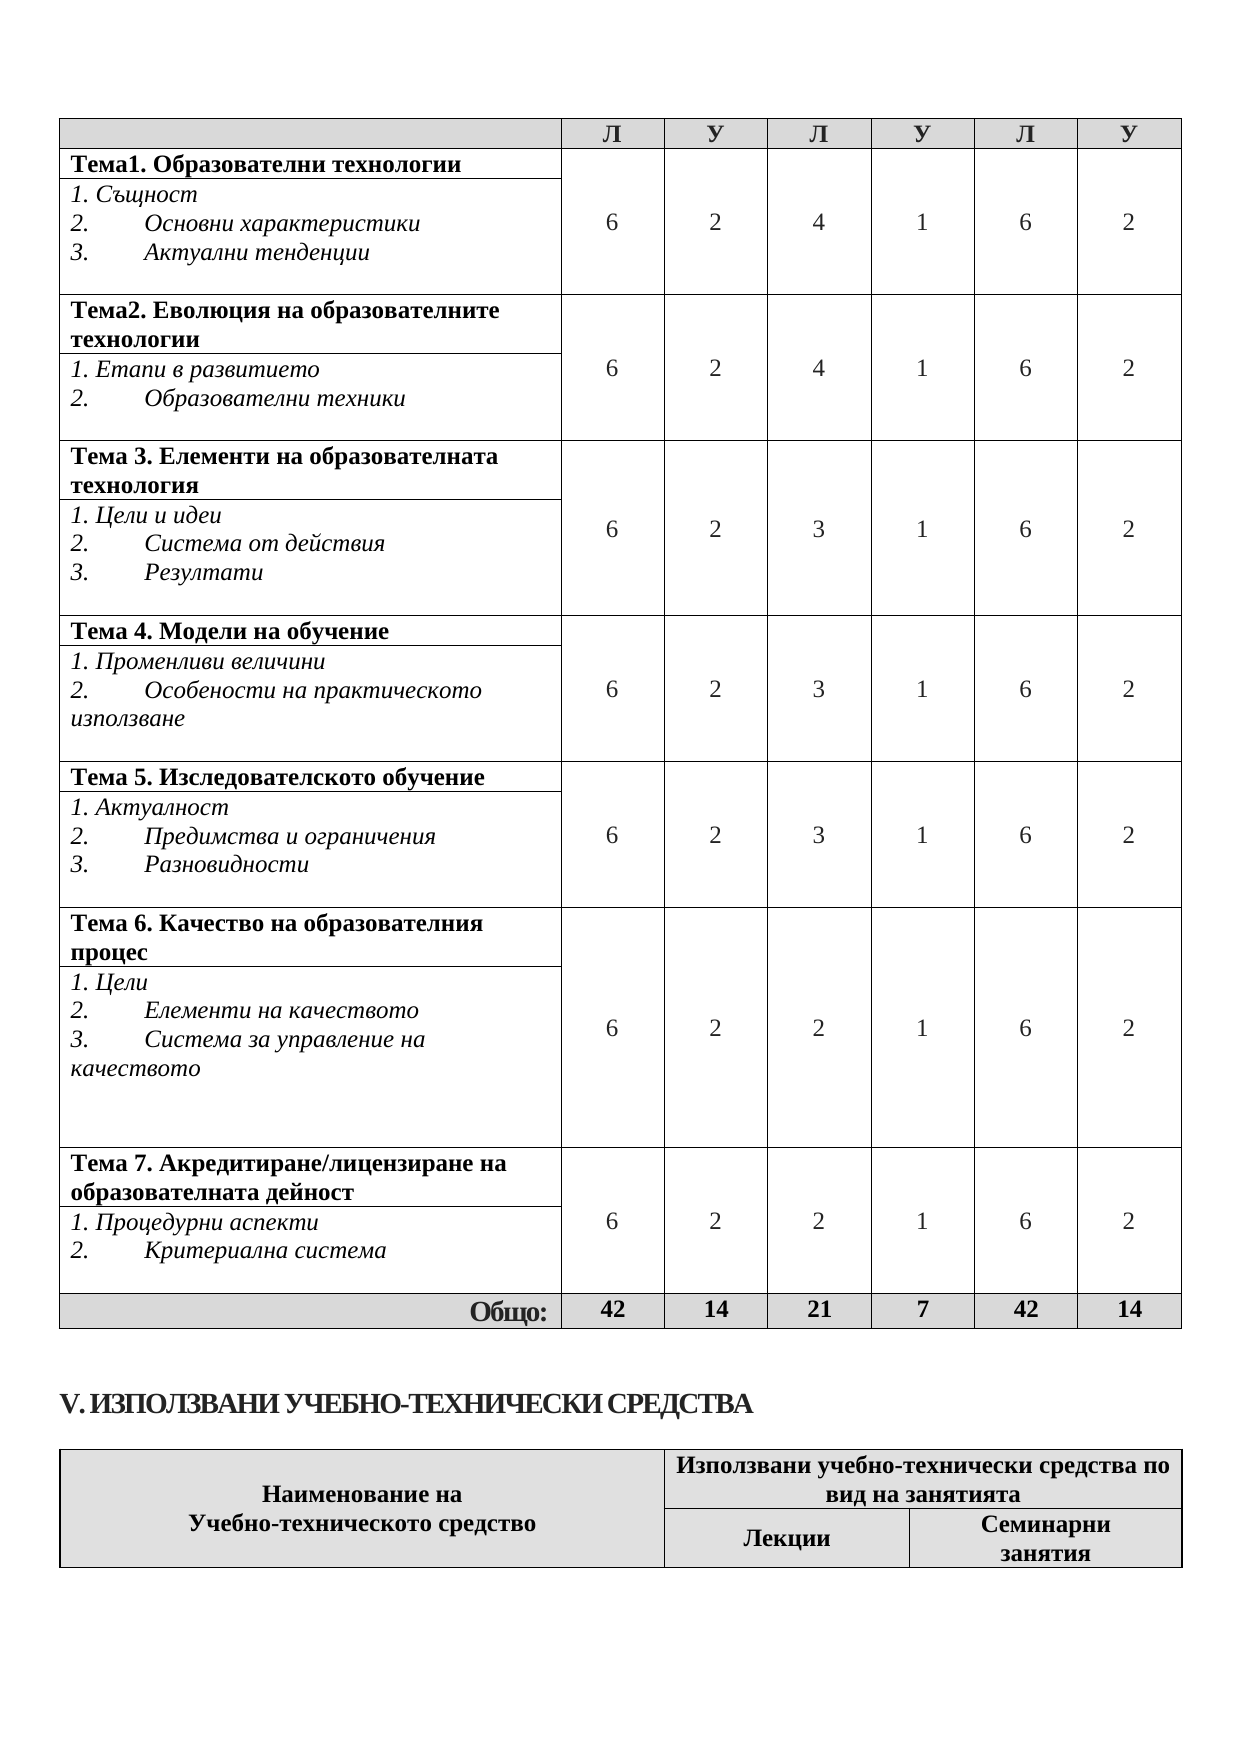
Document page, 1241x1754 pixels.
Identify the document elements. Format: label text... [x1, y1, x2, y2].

table_cell Л [975, 119, 1077, 148]
table_cell 2 [1078, 762, 1181, 907]
table_cell 3 [768, 616, 871, 761]
table_cell 1. Актуалност 2. Предимства и ограничения 3. Разновидности [60, 792, 561, 907]
table_cell 1 [872, 149, 974, 294]
table_cell 2 [1078, 616, 1181, 761]
table_cell 1 [872, 295, 974, 440]
table_cell 1. Променливи величини 2. Особености на практическото използване [60, 646, 561, 761]
table_cell 6 [562, 441, 664, 615]
table_cell 6 [562, 1148, 664, 1293]
table_header ТемИ [60, 119, 561, 148]
table_cell 6 [975, 1148, 1077, 1293]
table_cell 6 [562, 616, 664, 761]
table_cell Тема 3. Елементи на образователната технология [60, 441, 561, 499]
text V. ИЗПОЛЗВАНИ УЧЕБНО-ТЕХНИЧЕСКИ СРЕДСТВА [59, 1386, 1181, 1420]
table_cell Общо: [60, 1294, 561, 1328]
table_cell Тема 6. Качество на образователния процес [60, 908, 561, 966]
table_cell 2 [1078, 149, 1181, 294]
table_cell Тема2. Еволюция на образователните технологии [60, 295, 561, 353]
table_cell 2 [665, 295, 767, 440]
table_cell 1. Същност 2. Основни характеристики 3. Актуални тенденции [60, 179, 561, 294]
table_cell 2 [768, 908, 871, 1147]
table_cell Тема 5. Изследователското обучение [60, 762, 561, 791]
table_cell 2 [665, 616, 767, 761]
table_cell 6 [562, 908, 664, 1147]
table_cell 3 [768, 762, 871, 907]
table_cell У [872, 119, 974, 148]
table_header Наименование на Учебно-техническото средство [61, 1450, 664, 1567]
table_cell 6 [562, 762, 664, 907]
table_cell 42 [975, 1294, 1077, 1328]
table_cell Семинарни занятия [910, 1509, 1181, 1567]
table_cell 7 [872, 1294, 974, 1328]
table_cell 6 [562, 295, 664, 440]
table_cell 2 [665, 908, 767, 1147]
table_cell 1 [872, 762, 974, 907]
table_cell Л [562, 119, 664, 148]
table_cell У [665, 119, 767, 148]
table_cell У [1078, 119, 1181, 148]
table_cell 2 [1078, 295, 1181, 440]
table_cell 4 [768, 295, 871, 440]
table_cell Л [768, 119, 871, 148]
table_cell 1 [872, 1148, 974, 1293]
table_cell 6 [562, 149, 664, 294]
table_cell 1 [872, 441, 974, 615]
table_cell 21 [768, 1294, 871, 1328]
table_header Използвани учебно-технически средства по вид на занятията [665, 1450, 1181, 1508]
table_cell 2 [665, 1148, 767, 1293]
table_cell 14 [665, 1294, 767, 1328]
table_cell 2 [665, 441, 767, 615]
table_cell 2 [665, 762, 767, 907]
table_cell Тема 4. Модели на обучение [60, 616, 561, 645]
table_cell 2 [665, 149, 767, 294]
table_cell 1. Цели 2. Елементи на качеството 3. Система за управление на качеството [60, 967, 561, 1147]
table_cell 6 [975, 149, 1077, 294]
table_cell 6 [975, 295, 1077, 440]
table_cell Тема1. Образователни технологии [60, 149, 561, 178]
table_cell Тема 7. Акредитиране/лицензиране на образователната дейност [60, 1148, 561, 1206]
table_cell 3 [768, 441, 871, 615]
table_cell 4 [768, 149, 871, 294]
table_cell Лекции [665, 1509, 909, 1567]
table_cell 2 [1078, 908, 1181, 1147]
table_cell 2 [1078, 1148, 1181, 1293]
table_cell 6 [975, 908, 1077, 1147]
table_cell 2 [768, 1148, 871, 1293]
table_cell 6 [975, 762, 1077, 907]
table_cell 2 [1078, 441, 1181, 615]
table_cell 1. Цели и идеи 2. Система от действия 3. Резултати [60, 500, 561, 615]
table_cell 6 [975, 441, 1077, 615]
table_cell 42 [562, 1294, 664, 1328]
table_cell 6 [975, 616, 1077, 761]
table_cell 1 [872, 908, 974, 1147]
table_cell 1 [872, 616, 974, 761]
table_cell 1. Етапи в развитието 2. Образователни техники [60, 354, 561, 440]
table_cell 1. Процедурни аспекти 2. Критериална система [60, 1207, 561, 1293]
table_cell 14 [1078, 1294, 1181, 1328]
